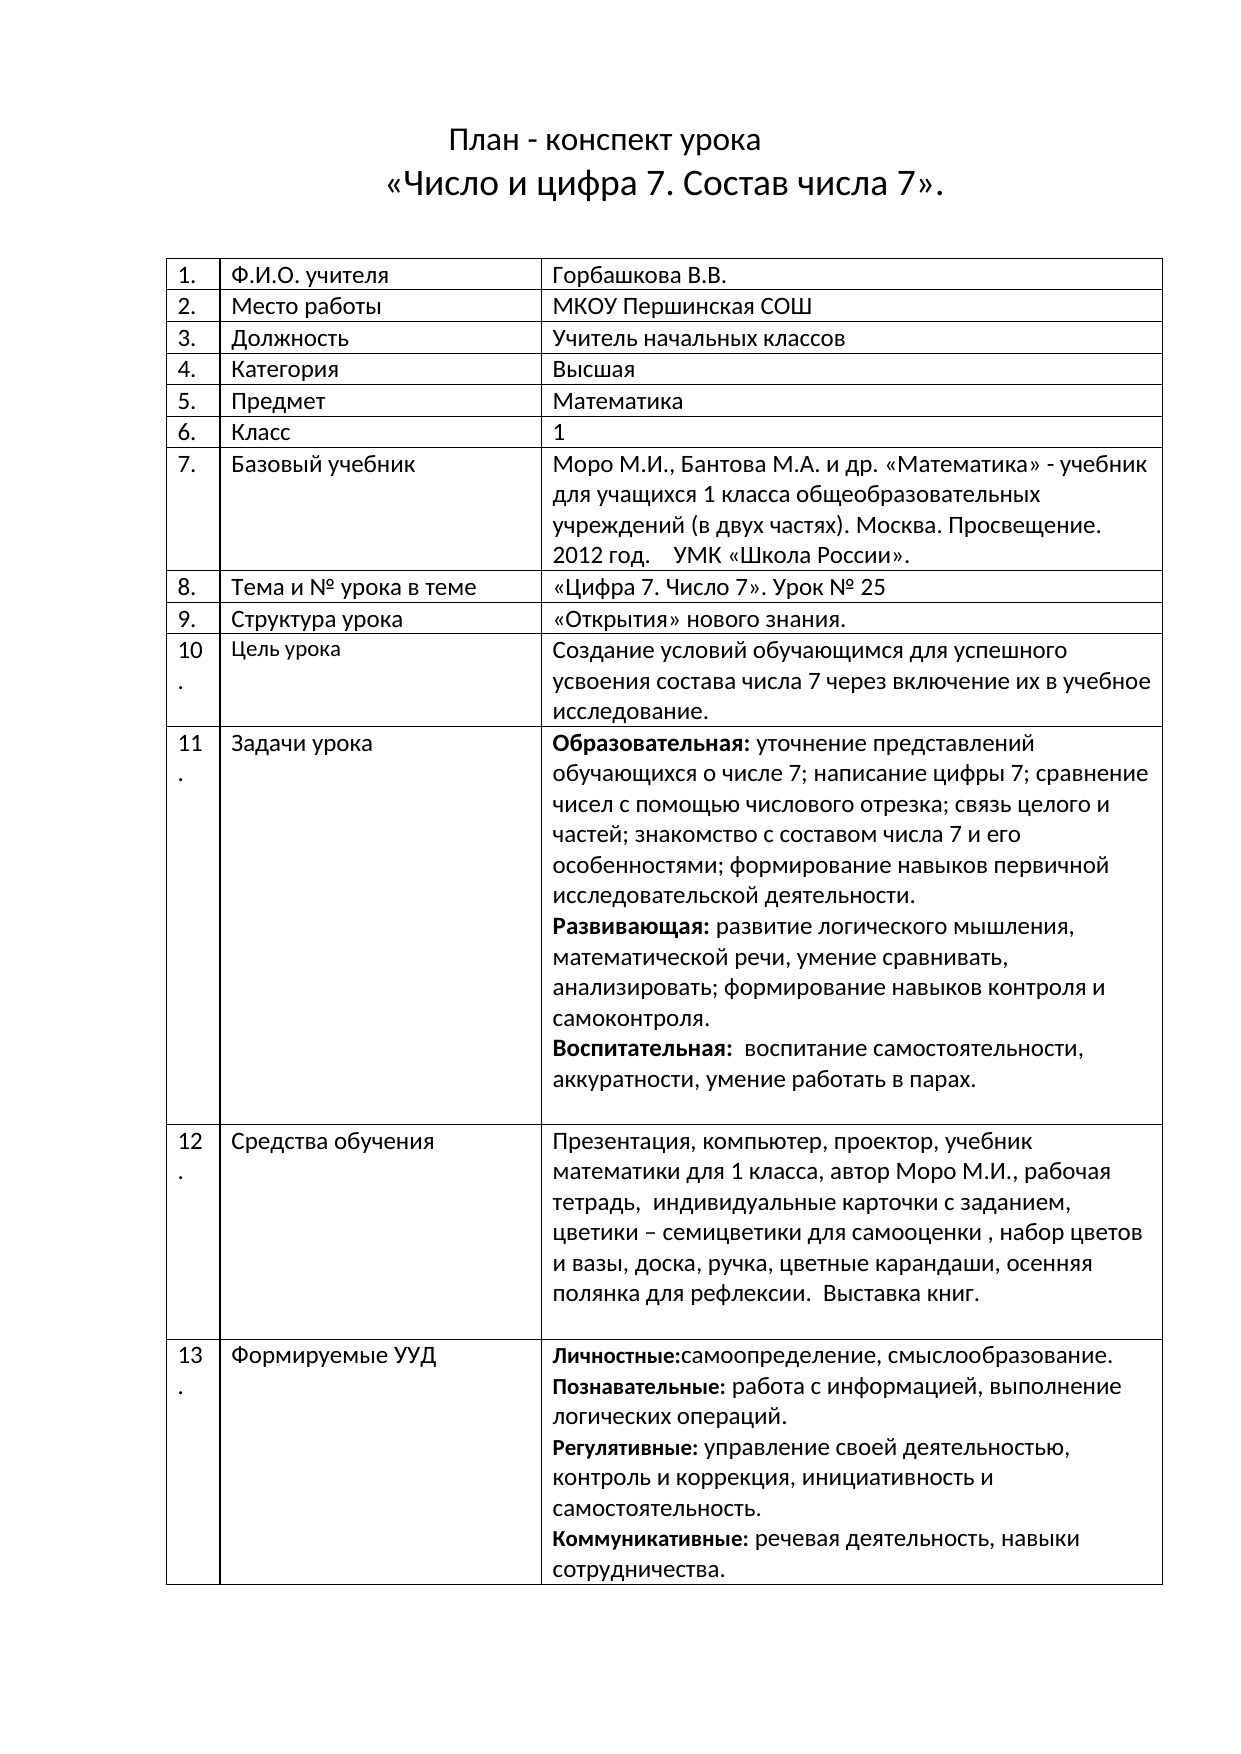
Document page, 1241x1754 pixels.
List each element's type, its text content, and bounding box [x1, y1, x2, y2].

table_cell Структура урока [221, 603, 541, 633]
table_cell МКОУ Першинская СОШ [542, 290, 1162, 321]
table_cell Презентация, компьютер, проектор, учебник математики для 1 класса, автор Моро М.И., рабочая тетрадь, индивидуальные карточки с заданием, цветики – семицветики для самооценки , набор цветов и вазы, доска, ручка, цветные карандаши, осенняя полянка для рефлексии. Выставка книг. [542, 1125, 1162, 1338]
table_cell Образовательная: уточнение представлений обучающихся о числе 7; написание цифры 7; сравнение чисел с помощью числового отрезка; связь целого и частей; знакомство с составом числа 7 и его особенностями; формирование навыков первичной исследовательской деятельности. Развивающая: развитие логического мышления, математической речи, умение сравнивать, анализировать; формирование навыков контроля и самоконтроля. Воспитательная: воспитание самостоятельности, аккуратности, умение работать в парах. [542, 727, 1162, 1124]
table_cell 9. [167, 603, 219, 633]
table_cell Формируемые УУД [221, 1340, 541, 1584]
table_cell 4. [167, 354, 219, 384]
table_cell Место работы [221, 290, 541, 321]
table_cell 6. [167, 417, 219, 447]
table_cell «Открытия» нового знания. [542, 603, 1162, 633]
text План - конспект урока [177, 118, 1152, 159]
table_cell Должность [221, 322, 541, 352]
table_cell Создание условий обучающимся для успешного усвоения состава числа 7 через включение их в учебное исследование. [542, 634, 1162, 726]
table_cell Цель урока [221, 634, 541, 726]
table_header Ф.И.О. учителя [221, 259, 541, 289]
text «Число и цифра 7. Состав числа 7». [177, 159, 1152, 205]
table_cell 13. [167, 1340, 219, 1584]
table_cell «Цифра 7. Число 7». Урок № 25 [542, 571, 1162, 602]
table_cell Личностные:самоопределение, смыслообразование. Познавательные: работа с информацией, выполнение логических операций. Регулятивные: управление своей деятельностью, контроль и коррекция, инициативность и самостоятельность. Коммуникативные: речевая деятельность, навыки сотрудничества. [542, 1340, 1162, 1584]
table_cell 7. [167, 448, 219, 570]
table_cell 3. [167, 322, 219, 352]
table_cell Категория [221, 354, 541, 384]
table_cell Тема и № урока в теме [221, 571, 541, 602]
table_cell Предмет [221, 385, 541, 416]
table_cell 2. [167, 290, 219, 321]
table_cell 8. [167, 571, 219, 602]
table_cell Высшая [542, 354, 1162, 384]
table_cell Базовый учебник [221, 448, 541, 570]
table_cell Средства обучения [221, 1125, 541, 1338]
table_header Горбашкова В.В. [542, 259, 1162, 289]
table_cell Моро М.И., Бантова М.А. и др. «Математика» - учебник для учащихся 1 класса общеобразовательных учреждений (в двух частях). Москва. Просвещение. 2012 год. УМК «Школа России». [542, 448, 1162, 570]
table_cell Учитель начальных классов [542, 322, 1162, 352]
table_cell 1 [542, 417, 1162, 447]
table_cell 11. [167, 727, 219, 1124]
table_cell 10. [167, 634, 219, 726]
table_header 1. [167, 259, 219, 289]
table_cell Класс [221, 417, 541, 447]
table_cell Математика [542, 385, 1162, 416]
table_cell Задачи урока [221, 727, 541, 1124]
table_cell 12. [167, 1125, 219, 1338]
table_cell 5. [167, 385, 219, 416]
